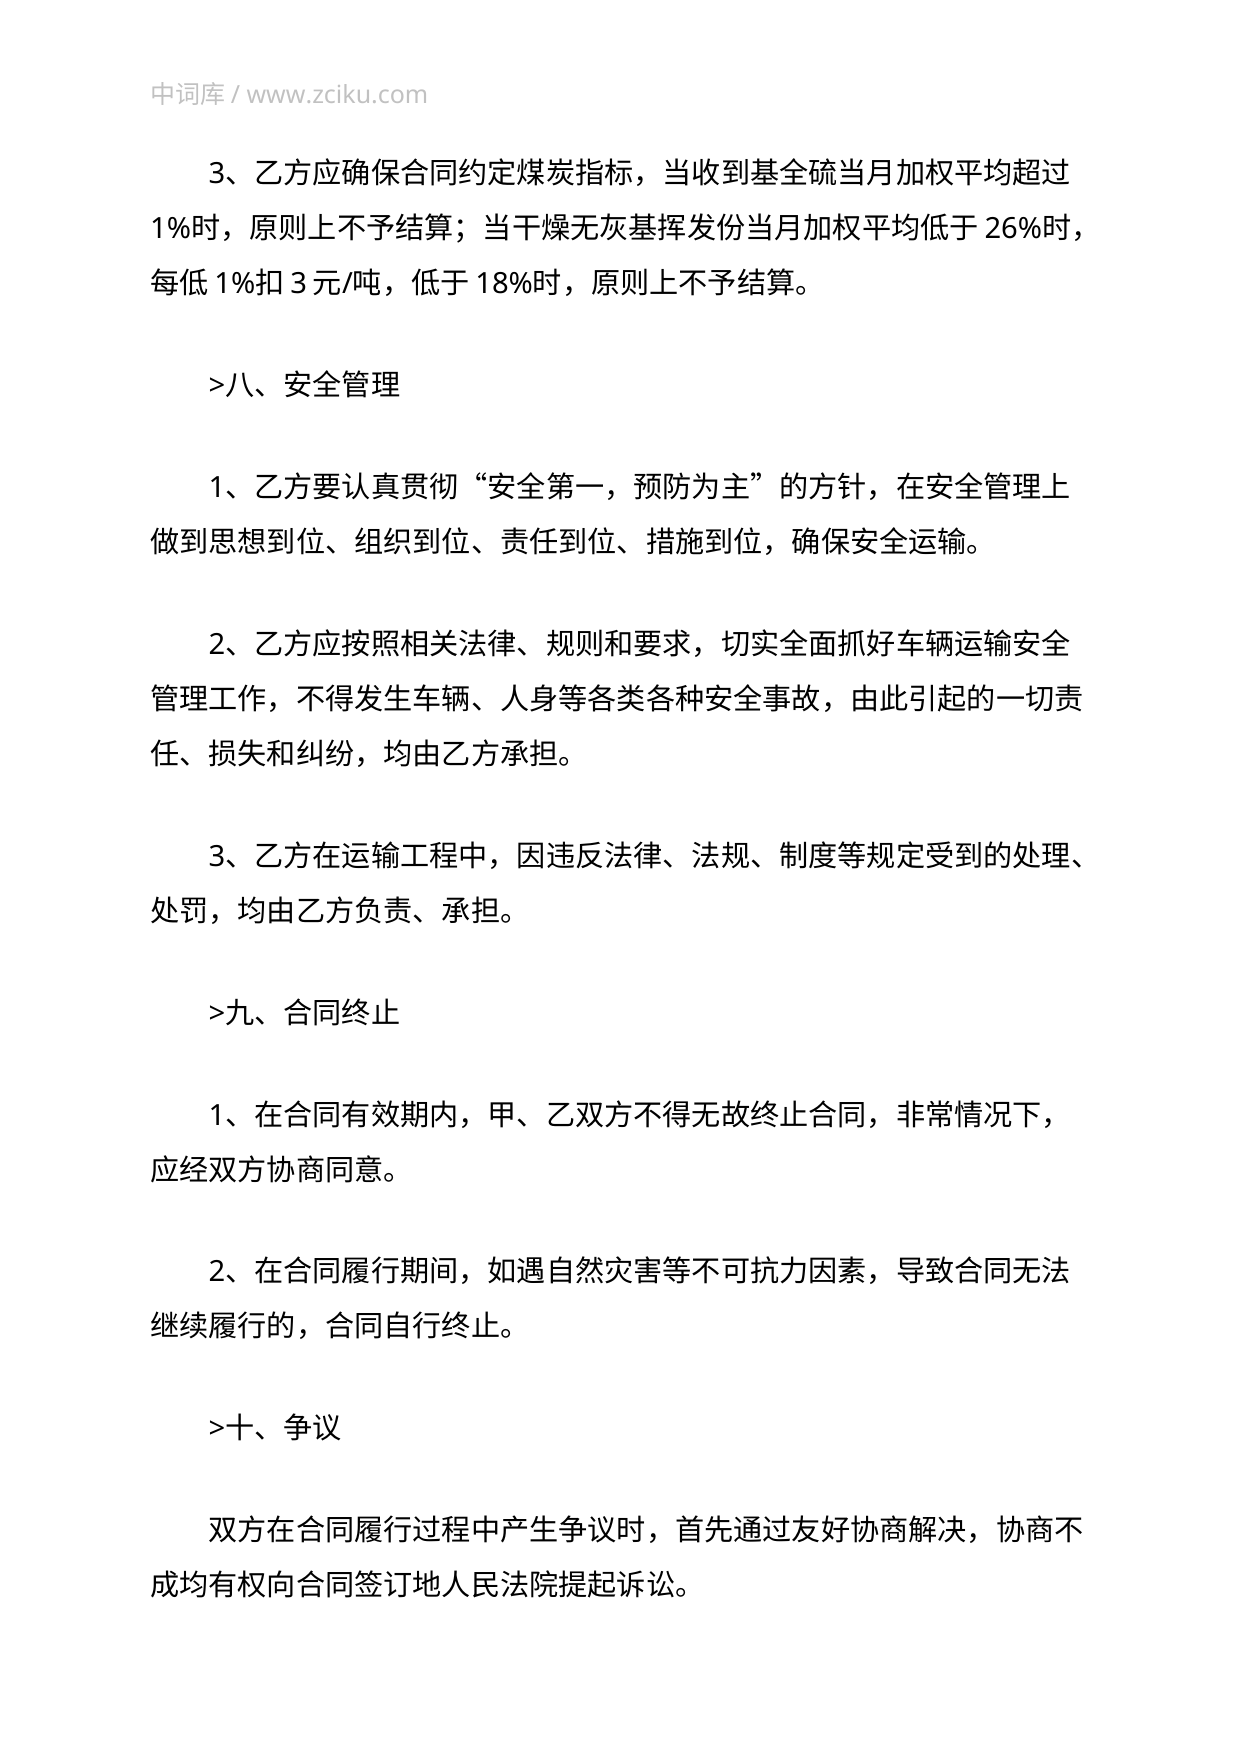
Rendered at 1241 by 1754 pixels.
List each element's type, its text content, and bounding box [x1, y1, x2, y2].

text 双方在合同履行过程中产生争议时，首先通过友好协商解决，协商不成均有权向合同签订地人民法院提起诉讼。 [150, 1507, 1090, 1604]
text 3、乙方应确保合同约定煤炭指标，当收到基全硫当月加权平均超过1%时，原则上不予结算；当干燥无灰基挥发份当月加权平均低于26%时，每低1%扣3元/吨，低于18%时，原则上不予结算。 [150, 150, 1090, 302]
text 3、乙方在运输工程中，因违反法律、法规、制度等规定受到的处理、处罚，均由乙方负责、承担。 [150, 832, 1090, 930]
text 2、在合同履行期间，如遇自然灾害等不可抗力因素，导致合同无法继续履行的，合同自行终止。 [150, 1248, 1090, 1345]
text >九、合同终止 [150, 989, 1090, 1032]
text 1、乙方要认真贯彻“安全第一，预防为主”的方针，在安全管理上做到思想到位、组织到位、责任到位、措施到位，确保安全运输。 [150, 464, 1090, 561]
text 1、在合同有效期内，甲、乙双方不得无故终止合同，非常情况下，应经双方协商同意。 [150, 1091, 1090, 1188]
text 2、乙方应按照相关法律、规则和要求，切实全面抓好车辆运输安全管理工作，不得发生车辆、人身等各类各种安全事故，由此引起的一切责任、损失和纠纷，均由乙方承担。 [150, 621, 1090, 773]
text >八、安全管理 [150, 362, 1090, 404]
text >十、争议 [150, 1405, 1090, 1447]
